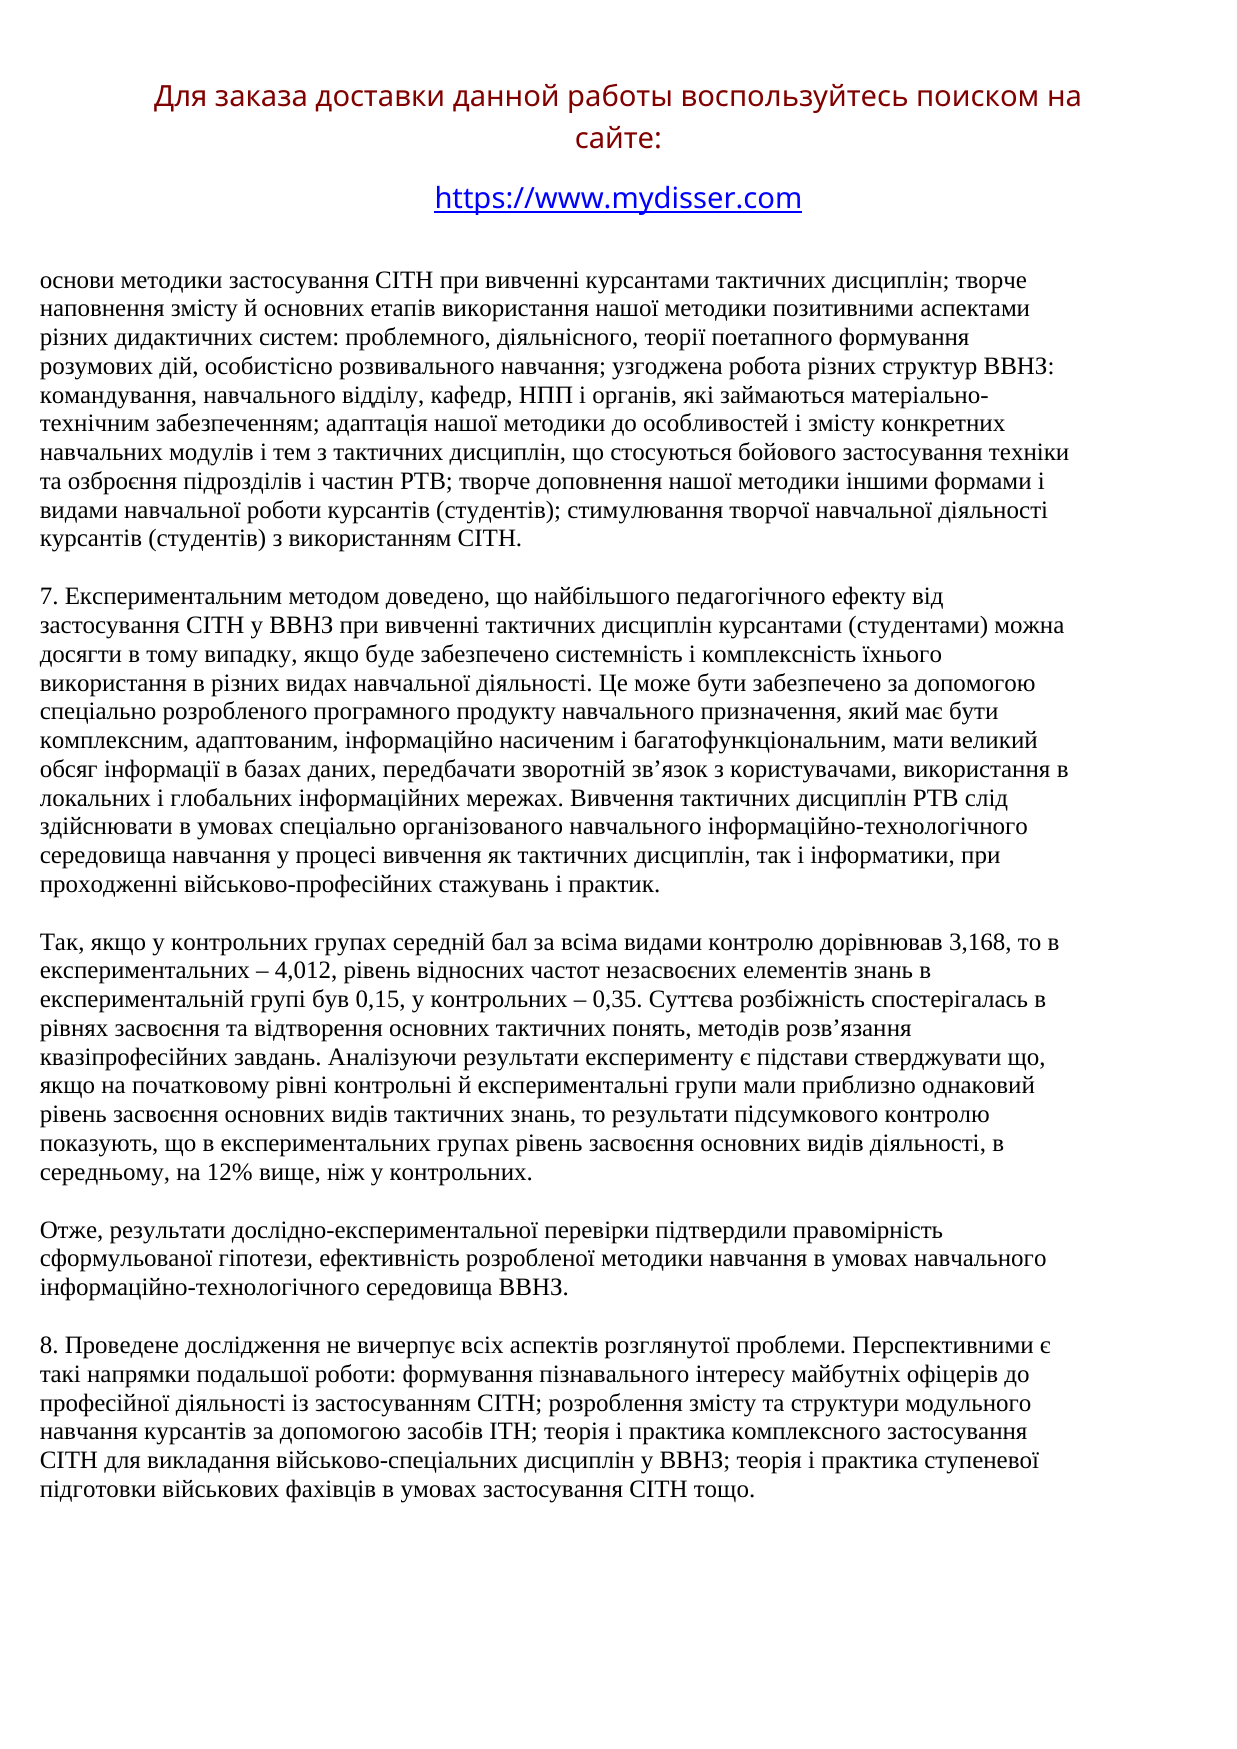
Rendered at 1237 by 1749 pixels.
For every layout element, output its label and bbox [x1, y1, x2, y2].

table_cell [40, 236, 1086, 1503]
